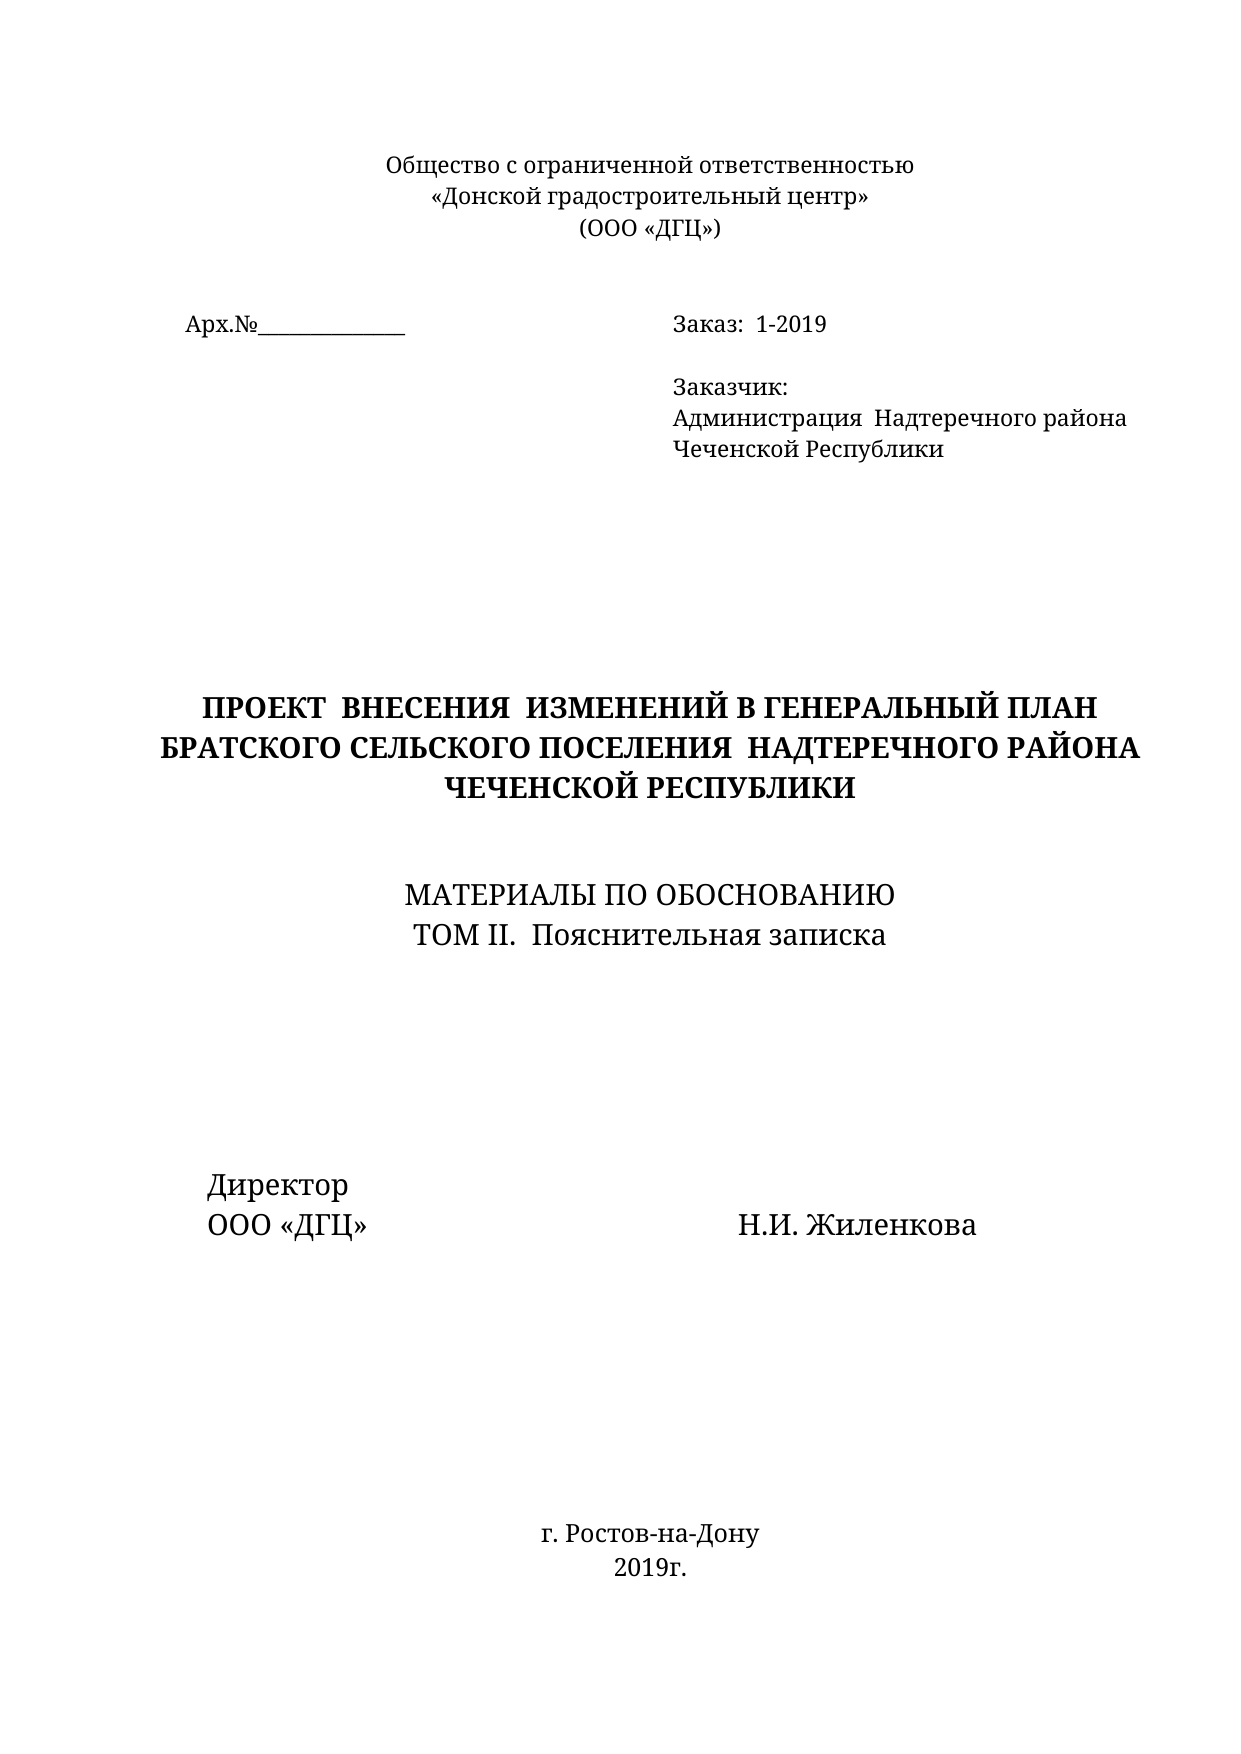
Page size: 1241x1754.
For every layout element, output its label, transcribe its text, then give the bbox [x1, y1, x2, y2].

text (ООО «ДГЦ») [148, 211, 1152, 243]
text Общество с ограниченной ответственностью [148, 149, 1152, 180]
text ЧЕЧЕНСКОЙ РЕСПУБЛИКИ [148, 767, 1152, 807]
table_header Заказ: 1-2019 Заказчик: Администрация Надтеречного района Чеченской Республики [616, 308, 1141, 483]
text МАТЕРИАЛЫ ПО ОБОСНОВАНИЮ [148, 875, 1152, 914]
text ПРОЕКТ ВНЕСЕНИЯ ИЗМЕНЕНИЙ В ГЕНЕРАЛЬНЫЙ ПЛАН БРАТСКОГО СЕЛЬСКОГО ПОСЕЛЕНИЯ НАДТЕРЕЧНОГО РАЙОНА [148, 687, 1152, 767]
text ООО «ДГЦ» Н.И. Жиленкова [207, 1204, 1152, 1243]
text 2019г. [148, 1550, 1152, 1584]
text «Донской градостроительный центр» [148, 180, 1152, 211]
text Директор [207, 1164, 1152, 1204]
text г. Ростов-на-Дону [148, 1516, 1152, 1550]
table_header Арх.№______________ [129, 308, 616, 483]
text ТОМ II. Пояснительная записка [148, 914, 1152, 954]
